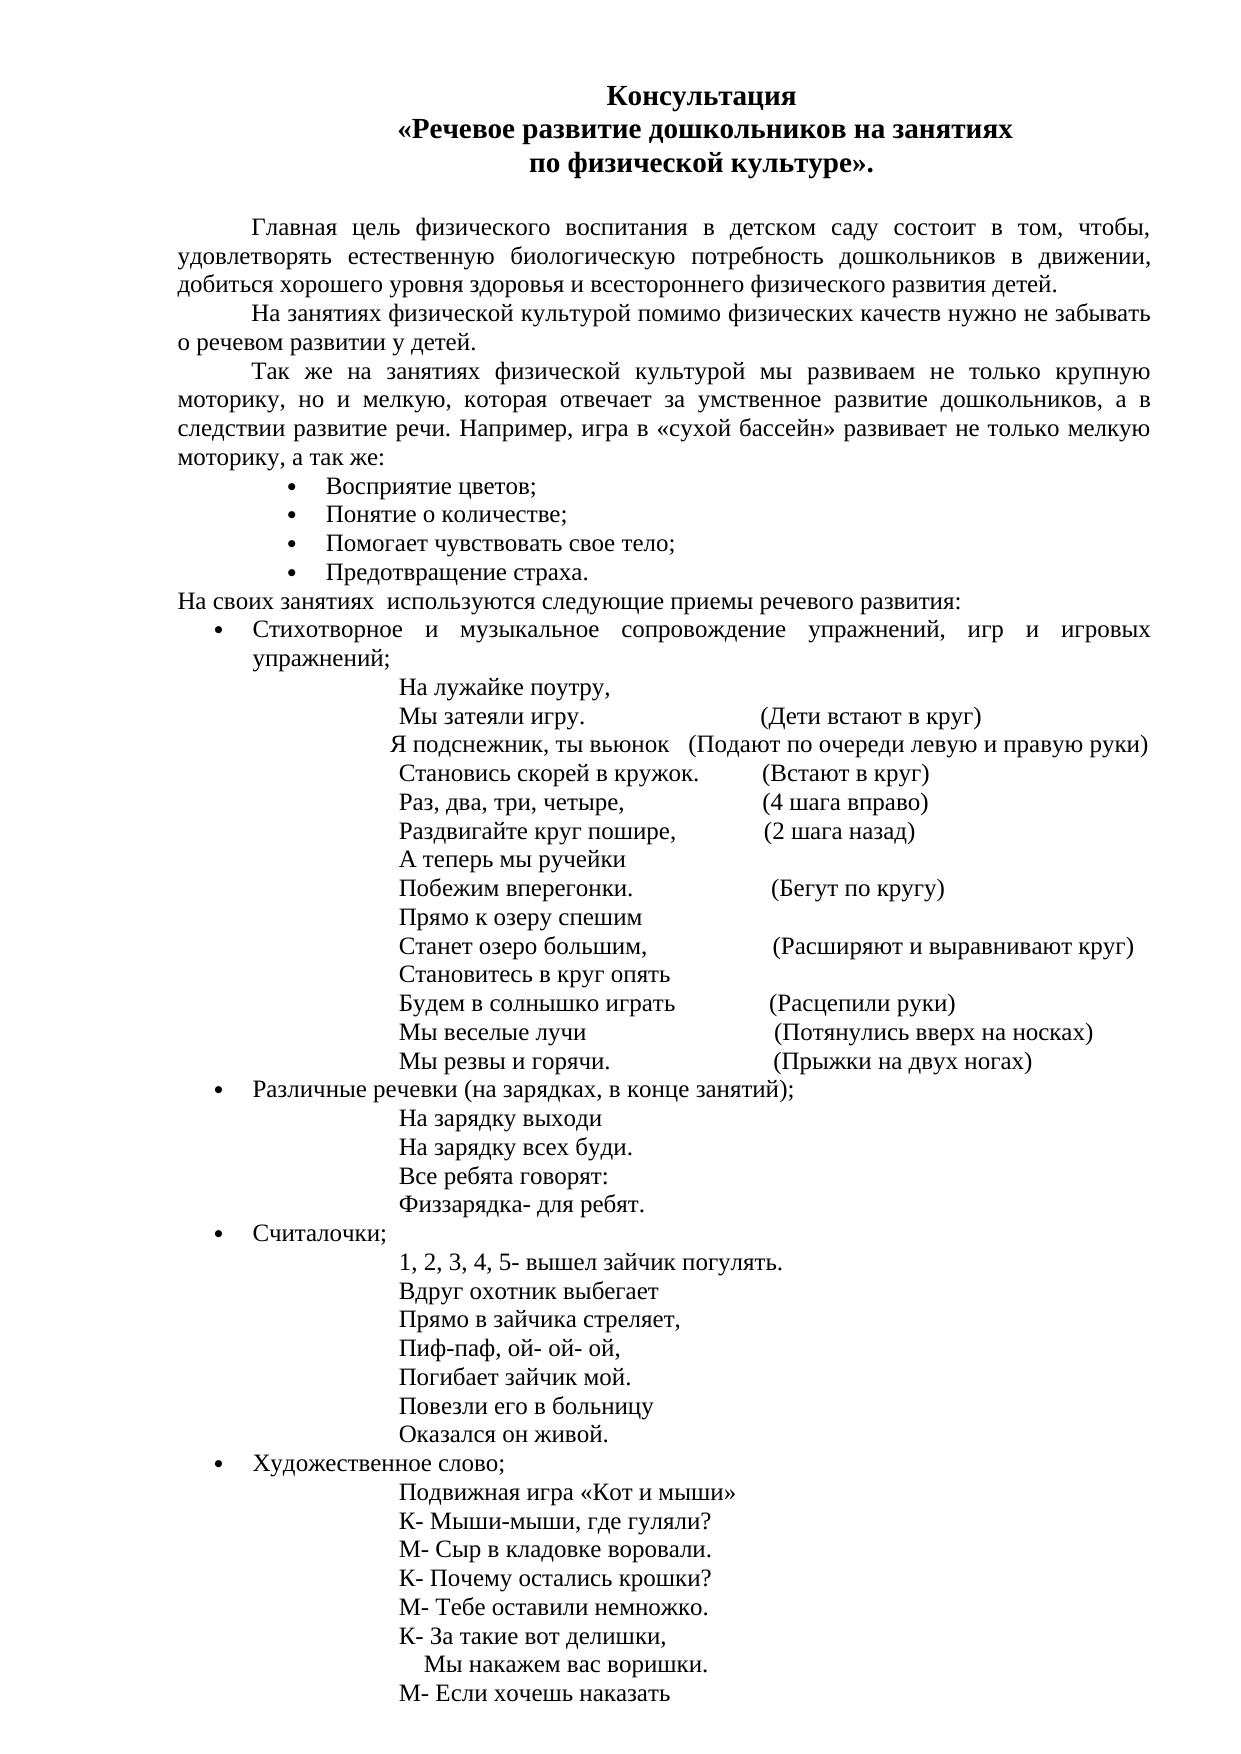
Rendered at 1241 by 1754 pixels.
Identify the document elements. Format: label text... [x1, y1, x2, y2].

list Восприятие цветов; [288, 471, 1152, 499]
text Раздвигайте круг пошире, (2 шага назад) [398, 816, 1152, 844]
text Прямо в зайчика стреляет, [398, 1304, 1152, 1333]
text Подвижная игра «Кот и мыши» [398, 1477, 1152, 1506]
text М- Если хочешь наказать [398, 1678, 1152, 1707]
list Помогает чувствовать свое тело; [288, 528, 1152, 557]
text Станет озеро большим, (Расширяют и выравнивают круг) [398, 931, 1152, 959]
text Главная цель физического воспитания в детском саду состоит в том, чтобы, удовлетворять естественную биологическую потребность дошкольников в движении, добиться хорошего уровня здоровья и всестороннего физического развития детей. [177, 212, 1152, 298]
text Консультация [177, 78, 1152, 111]
text К- Мыши-мыши, где гуляли? [398, 1506, 1152, 1534]
list Понятие о количестве; [288, 499, 1152, 528]
text Я подснежник, ты вьюнок (Подают по очереди левую и правую руки) [177, 729, 1152, 758]
text Физзарядка- для ребят. [398, 1189, 1152, 1218]
list Считалочки; [215, 1218, 1152, 1247]
text Погибает зайчик мой. [398, 1362, 1152, 1391]
text Так же на занятиях физической культурой мы развиваем не только крупную моторику, но и мелкую, которая отвечает за умственное развитие дошкольников, а в следствии развитие речи. Например, игра в «сухой бассейн» развивает не только мелкую моторику, а так же: [177, 356, 1152, 471]
text К- Почему остались крошки? [398, 1563, 1152, 1592]
text М- Тебе оставили немножко. [398, 1592, 1152, 1621]
text Мы веселые лучи (Потянулись вверх на носках) [398, 1017, 1152, 1046]
text На занятиях физической культурой помимо физических качеств нужно не забывать о речевом развитии у детей. [177, 298, 1152, 356]
text Побежим вперегонки. (Бегут по кругу) [398, 873, 1152, 902]
text «Речевое развитие дошкольников на занятиях [177, 111, 1152, 145]
text На лужайке поутру, [398, 672, 1152, 701]
text Раз, два, три, четыре, (4 шага вправо) [398, 787, 1152, 816]
text Мы резвы и горячи. (Прыжки на двух ногах) [398, 1046, 1152, 1074]
text Становись скорей в кружок. (Встают в круг) [398, 758, 1152, 787]
text Вдруг охотник выбегает [398, 1276, 1152, 1304]
text Будем в солнышко играть (Расцепили руки) [398, 988, 1152, 1017]
list Художественное слово; [215, 1448, 1152, 1477]
list Стихотворное и музыкальное сопровождение упражнений, игр и игровых упражнений; [215, 614, 1152, 672]
text Пиф-паф, ой- ой- ой, [398, 1333, 1152, 1362]
text На зарядку выходи [398, 1103, 1152, 1132]
text Прямо к озеру спешим [398, 902, 1152, 931]
text К- За такие вот делишки, [398, 1621, 1152, 1649]
text А теперь мы ручейки [398, 844, 1152, 873]
text Становитесь в круг опять [398, 959, 1152, 988]
text На зарядку всех буди. [398, 1132, 1152, 1161]
text по физической культуре». [177, 145, 1152, 178]
text Оказался он живой. [398, 1419, 1152, 1448]
text Повезли его в больницу [398, 1391, 1152, 1419]
list Предотвращение страха. [288, 557, 1152, 586]
text Все ребята говорят: [398, 1161, 1152, 1189]
text М- Сыр в кладовке воровали. [398, 1534, 1152, 1563]
text Мы затеяли игру. (Дети встают в круг) [398, 701, 1152, 729]
text 1, 2, 3, 4, 5- вышел зайчик погулять. [398, 1247, 1152, 1276]
list Различные речевки (на зарядках, в конце занятий); [215, 1074, 1152, 1103]
text Мы накажем вас воришки. [398, 1649, 1152, 1678]
text На своих занятиях используются следующие приемы речевого развития: [177, 586, 1152, 614]
